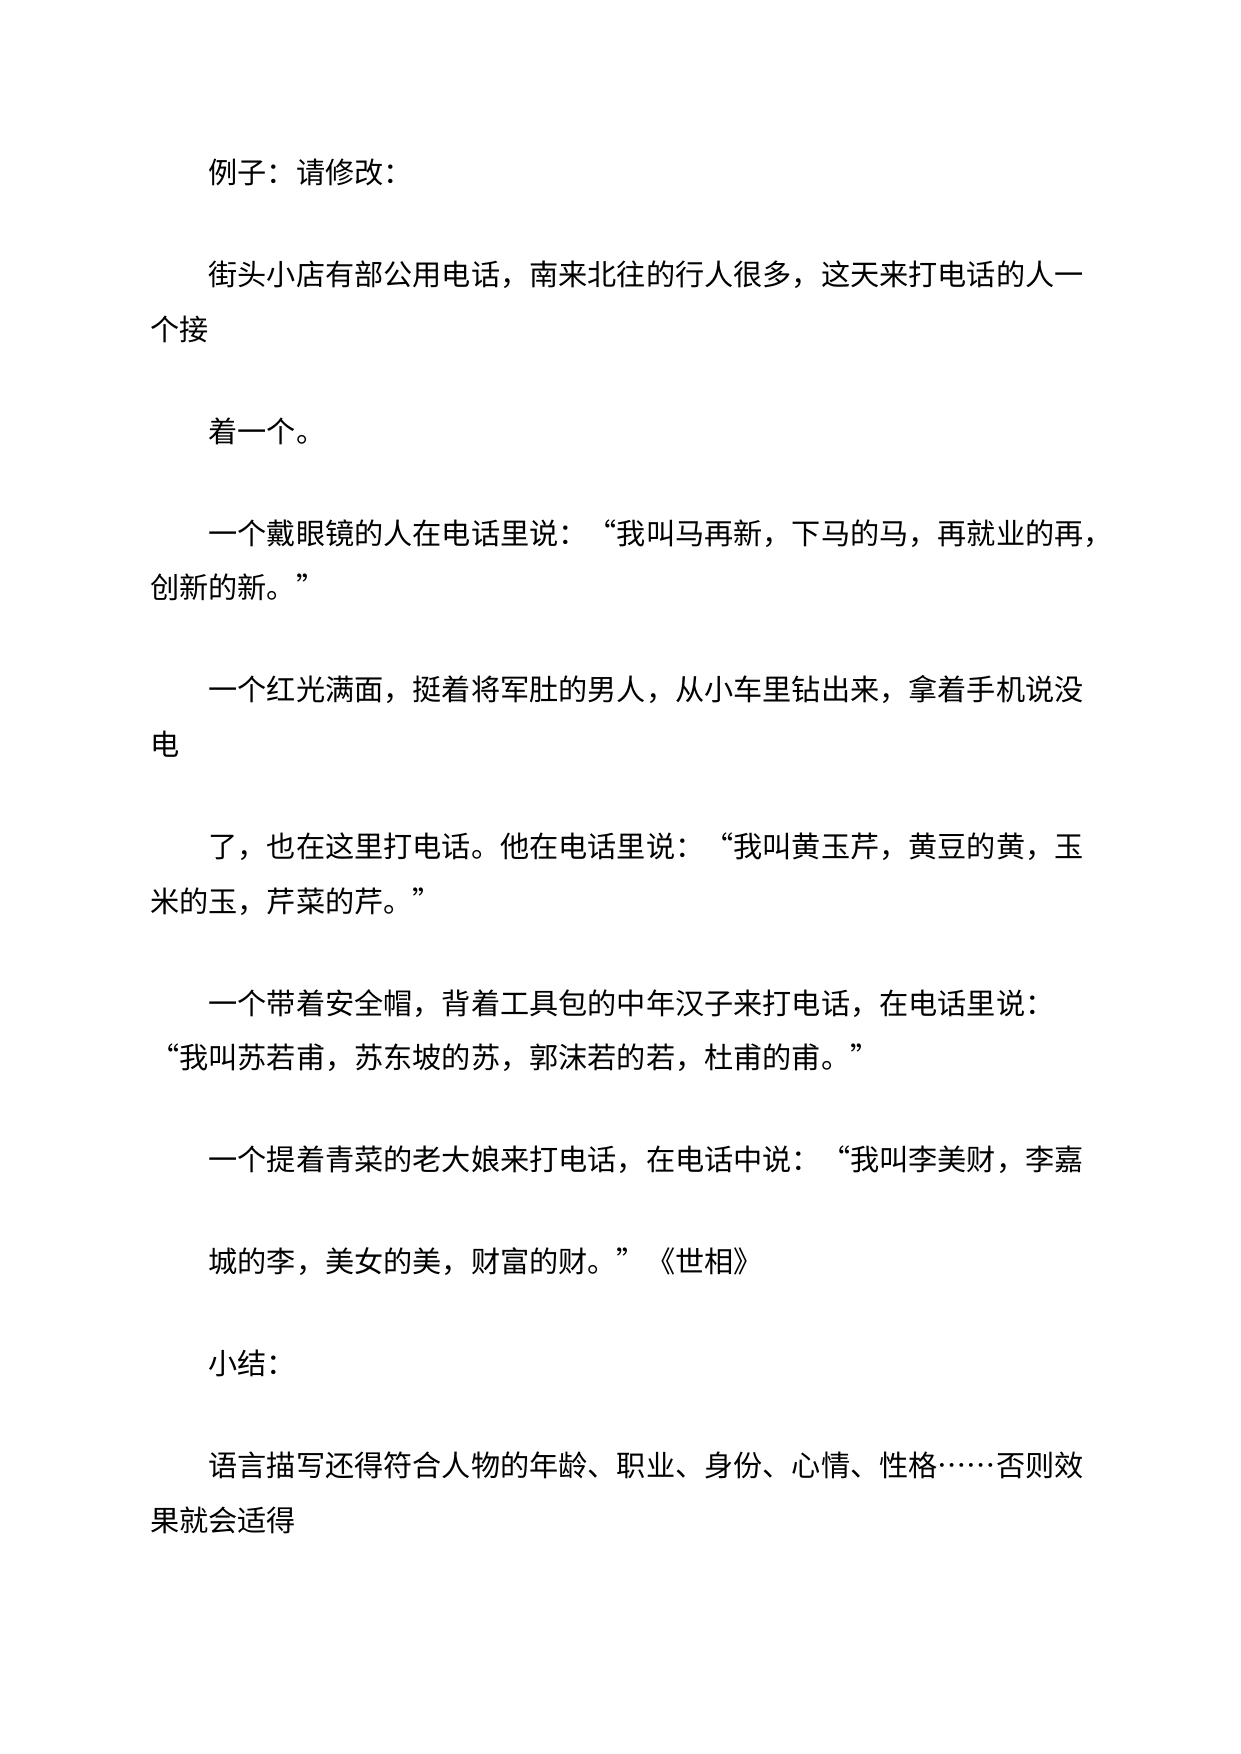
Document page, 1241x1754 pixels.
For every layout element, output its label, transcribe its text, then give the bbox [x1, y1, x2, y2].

text 一个红光满面，挺着将军肚的男人，从小车里钻出来，拿着手机说没电 [150, 667, 1090, 764]
text 语言描写还得符合人物的年龄、职业、身份、心情、性格……否则效果就会适得 [150, 1442, 1090, 1539]
text 城的李，美女的美，财富的财。”《世相》 [150, 1239, 1090, 1281]
text 一个戴眼镜的人在电话里说：“我叫马再新，下马的马，再就业的再，创新的新。” [150, 510, 1090, 607]
text 着一个。 [150, 408, 1090, 451]
text 小结： [150, 1340, 1090, 1383]
text 街头小店有部公用电话，南来北往的行人很多，这天来打电话的人一个接 [150, 252, 1090, 349]
text 例子：请修改： [150, 150, 1090, 192]
text 一个带着安全帽，背着工具包的中年汉子来打电话，在电话里说：“我叫苏若甫，苏东坡的苏，郭沫若的若，杜甫的甫。” [150, 980, 1090, 1077]
text 了，也在这里打电话。他在电话里说：“我叫黄玉芹，黄豆的黄，玉米的玉，芹菜的芹。” [150, 823, 1090, 921]
text 一个提着青菜的老大娘来打电话，在电话中说：“我叫李美财，李嘉 [150, 1137, 1090, 1179]
